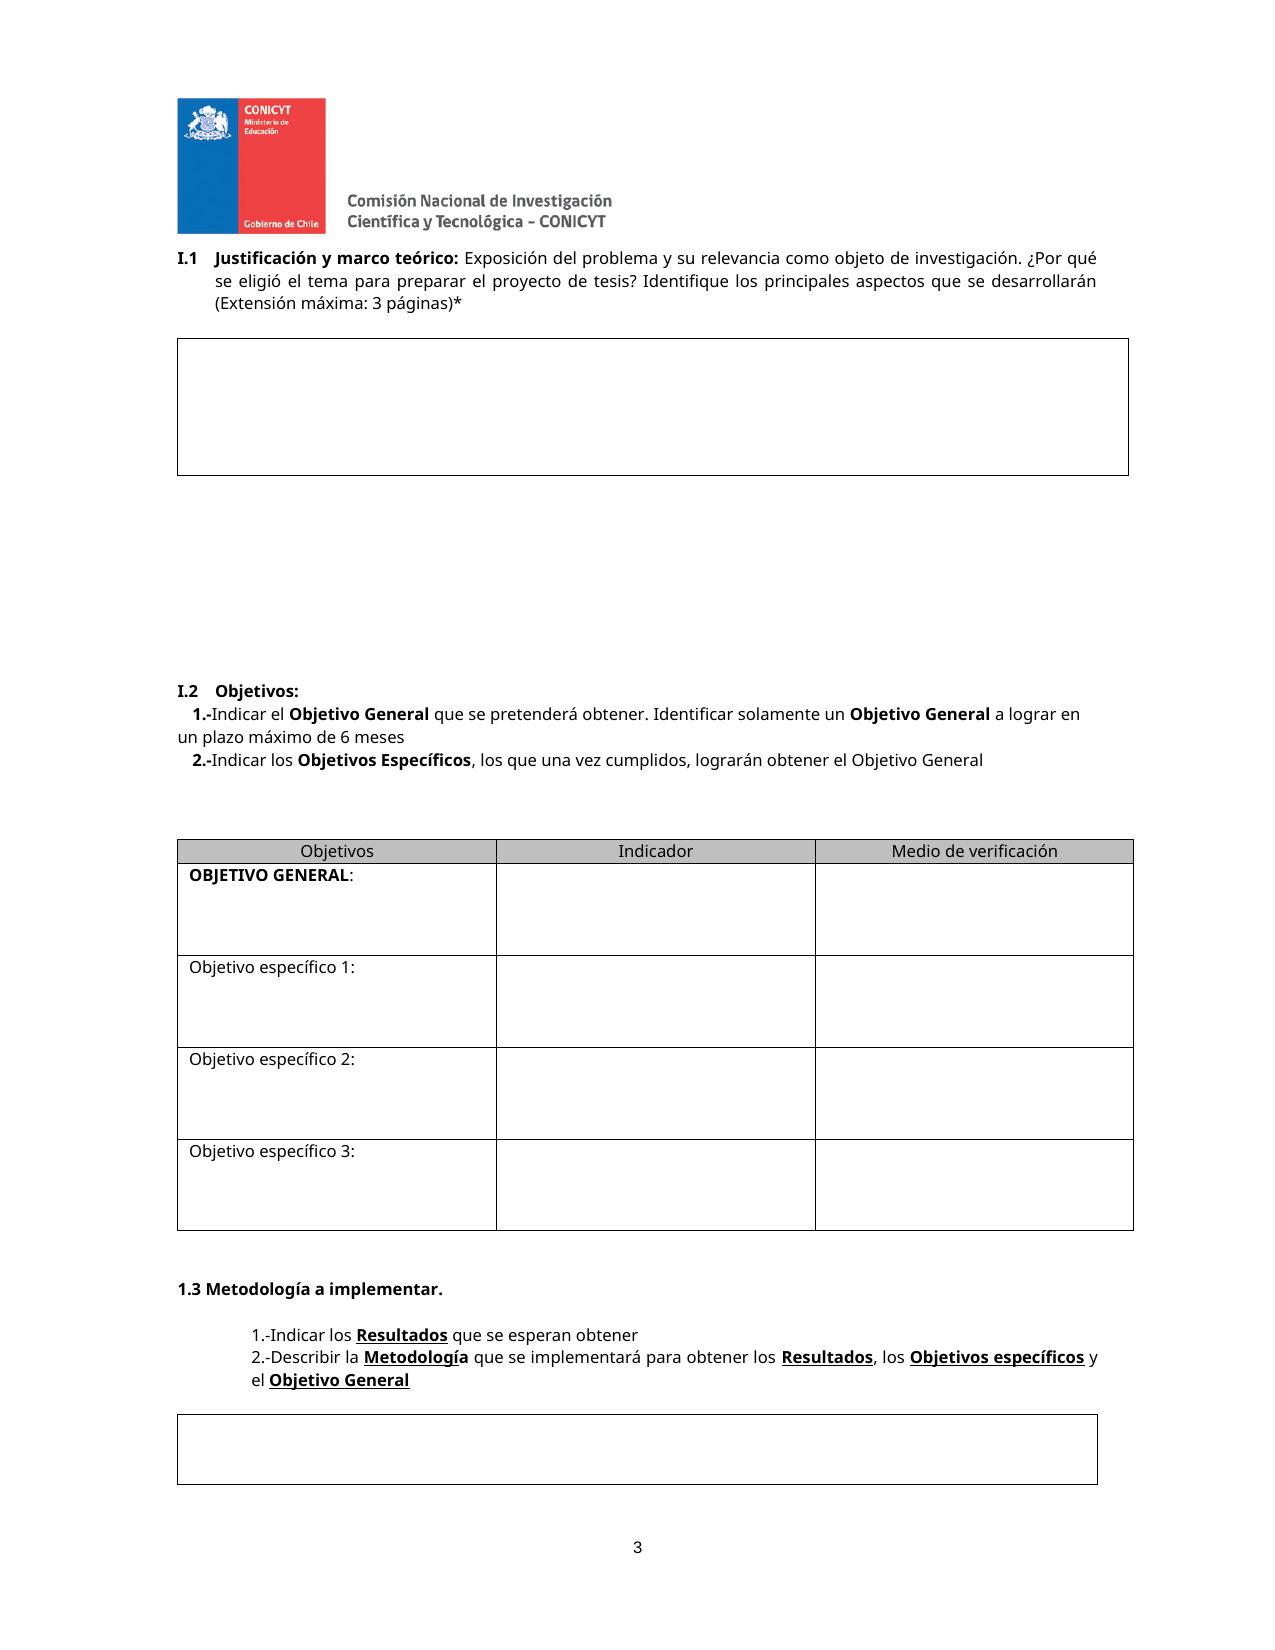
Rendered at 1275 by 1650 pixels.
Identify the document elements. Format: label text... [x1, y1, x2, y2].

table_cell OBJETIVO GENERAL: [178, 864, 496, 955]
table_cell [816, 1048, 1133, 1138]
subtitle Justificación y marco teórico: Exposición del problema y su relevancia como objeto de investigación. ¿Por qué se eligió el tema para preparar el proyecto de tesis? Identifique los principales aspectos que se desarrollarán (Extensión máxima: 3 páginas)* [177, 247, 1098, 315]
table_cell [497, 864, 815, 955]
table_header Indicador [497, 840, 815, 863]
table_cell [816, 864, 1133, 955]
table_header Medio de verificación [816, 840, 1133, 863]
text 1.-Indicar los Resultados que se esperan obtener [251, 1323, 1098, 1346]
subtitle 2.-Indicar los Objetivos Específicos, los que una vez cumplidos, lograrán obtener el Objetivo General [177, 748, 1098, 771]
table_header Objetivos [178, 840, 496, 863]
table_cell Objetivo específico 2: [178, 1048, 496, 1138]
table_cell Objetivo específico 1: [178, 956, 496, 1047]
table_cell [816, 1140, 1133, 1230]
table_cell [497, 1048, 815, 1138]
text 1.3 Metodología a implementar. [177, 1278, 1098, 1301]
table_header [178, 1415, 1097, 1483]
table_cell [816, 956, 1133, 1047]
subtitle 1.-Indicar el Objetivo General que se pretenderá obtener. Identificar solamente un Objetivo General a lograr en un plazo máximo de 6 meses [177, 703, 1098, 748]
table_cell [497, 1140, 815, 1230]
picture [177, 98, 620, 234]
text 2.-Describir la Metodología que se implementará para obtener los Resultados, los Objetivos específicos y el Objetivo General [251, 1346, 1098, 1392]
table_cell [497, 956, 815, 1047]
subtitle Objetivos: [177, 680, 1098, 703]
table_cell Objetivo específico 3: [178, 1140, 496, 1230]
table_header [178, 339, 1128, 475]
